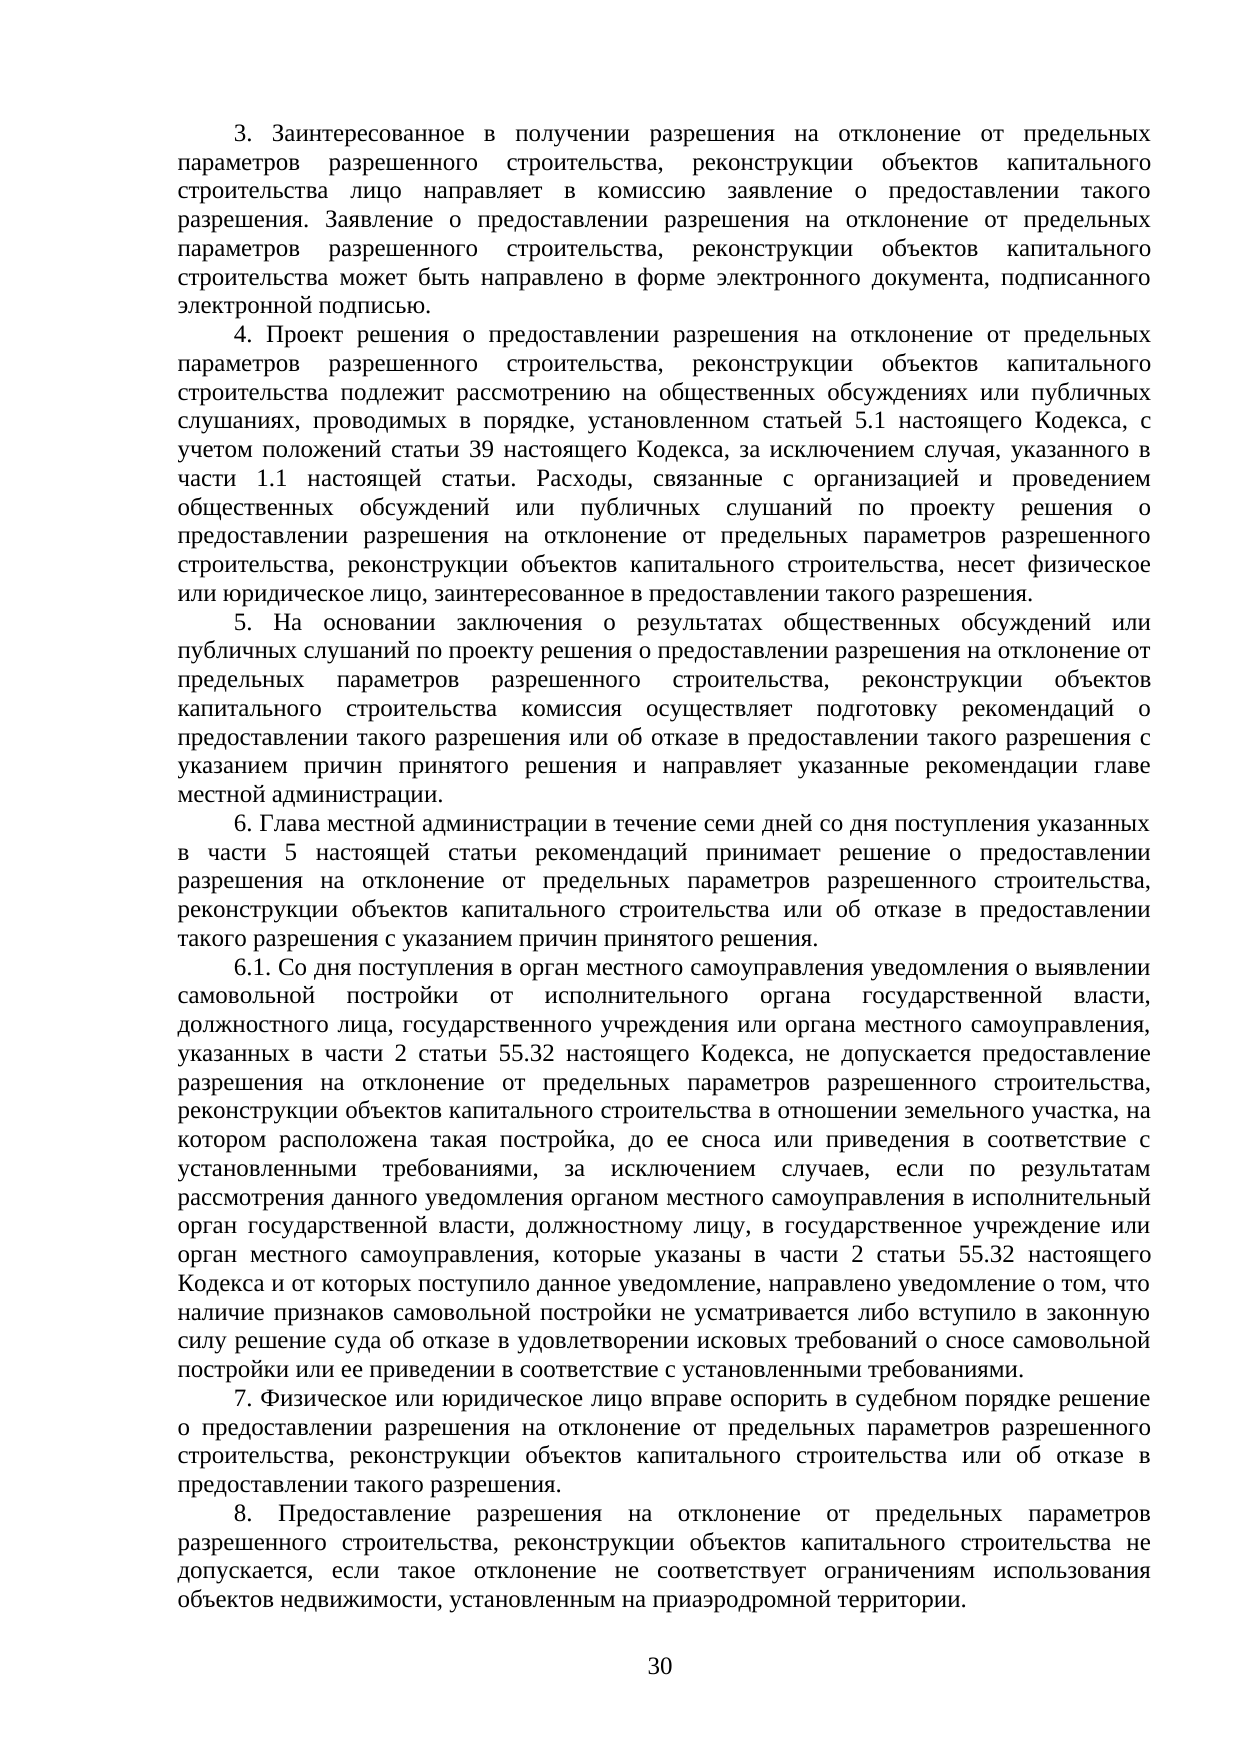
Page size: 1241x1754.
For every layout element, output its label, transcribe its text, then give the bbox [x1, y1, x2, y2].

text 8. Предоставление разрешения на отклонение от предельных параметров разрешенного строительства, реконструкции объектов капитального строительства не допускается, если такое отклонение не соответствует ограничениям использования объектов недвижимости, установленным на приаэродромной территории. [177, 1498, 1152, 1613]
text 4. Проект решения о предоставлении разрешения на отклонение от предельных параметров разрешенного строительства, реконструкции объектов капитального строительства подлежит рассмотрению на общественных обсуждениях или публичных слушаниях, проводимых в порядке, установленном статьей 5.1 настоящего Кодекса, с учетом положений статьи 39 настоящего Кодекса, за исключением случая, указанного в части 1.1 настоящей статьи. Расходы, связанные с организацией и проведением общественных обсуждений или публичных слушаний по проекту решения о предоставлении разрешения на отклонение от предельных параметров разрешенного строительства, реконструкции объектов капитального строительства, несет физическое или юридическое лицо, заинтересованное в предоставлении такого разрешения. [177, 319, 1152, 607]
text 3. Заинтересованное в получении разрешения на отклонение от предельных параметров разрешенного строительства, реконструкции объектов капитального строительства лицо направляет в комиссию заявление о предоставлении такого разрешения. Заявление о предоставлении разрешения на отклонение от предельных параметров разрешенного строительства, реконструкции объектов капитального строительства может быть направлено в форме электронного документа, подписанного электронной подписью. [177, 118, 1152, 319]
text 6. Глава местной администрации в течение семи дней со дня поступления указанных в части 5 настоящей статьи рекомендаций принимает решение о предоставлении разрешения на отклонение от предельных параметров разрешенного строительства, реконструкции объектов капитального строительства или об отказе в предоставлении такого разрешения с указанием причин принятого решения. [177, 808, 1152, 952]
text 7. Физическое или юридическое лицо вправе оспорить в судебном порядке решение о предоставлении разрешения на отклонение от предельных параметров разрешенного строительства, реконструкции объектов капитального строительства или об отказе в предоставлении такого разрешения. [177, 1383, 1152, 1498]
text 5. На основании заключения о результатах общественных обсуждений или публичных слушаний по проекту решения о предоставлении разрешения на отклонение от предельных параметров разрешенного строительства, реконструкции объектов капитального строительства комиссия осуществляет подготовку рекомендаций о предоставлении такого разрешения или об отказе в предоставлении такого разрешения с указанием причин принятого решения и направляет указанные рекомендации главе местной администрации. [177, 607, 1152, 808]
text 6.1. Со дня поступления в орган местного самоуправления уведомления о выявлении самовольной постройки от исполнительного органа государственной власти, должностного лица, государственного учреждения или органа местного самоуправления, указанных в части 2 статьи 55.32 настоящего Кодекса, не допускается предоставление разрешения на отклонение от предельных параметров разрешенного строительства, реконструкции объектов капитального строительства в отношении земельного участка, на котором расположена такая постройка, до ее сноса или приведения в соответствие с установленными требованиями, за исключением случаев, если по результатам рассмотрения данного уведомления органом местного самоуправления в исполнительный орган государственной власти, должностному лицу, в государственное учреждение или орган местного самоуправления, которые указаны в части 2 статьи 55.32 настоящего Кодекса и от которых поступило данное уведомление, направлено уведомление о том, что наличие признаков самовольной постройки не усматривается либо вступило в законную силу решение суда об отказе в удовлетворении исковых требований о сносе самовольной постройки или ее приведении в соответствие с установленными требованиями. [177, 952, 1152, 1383]
